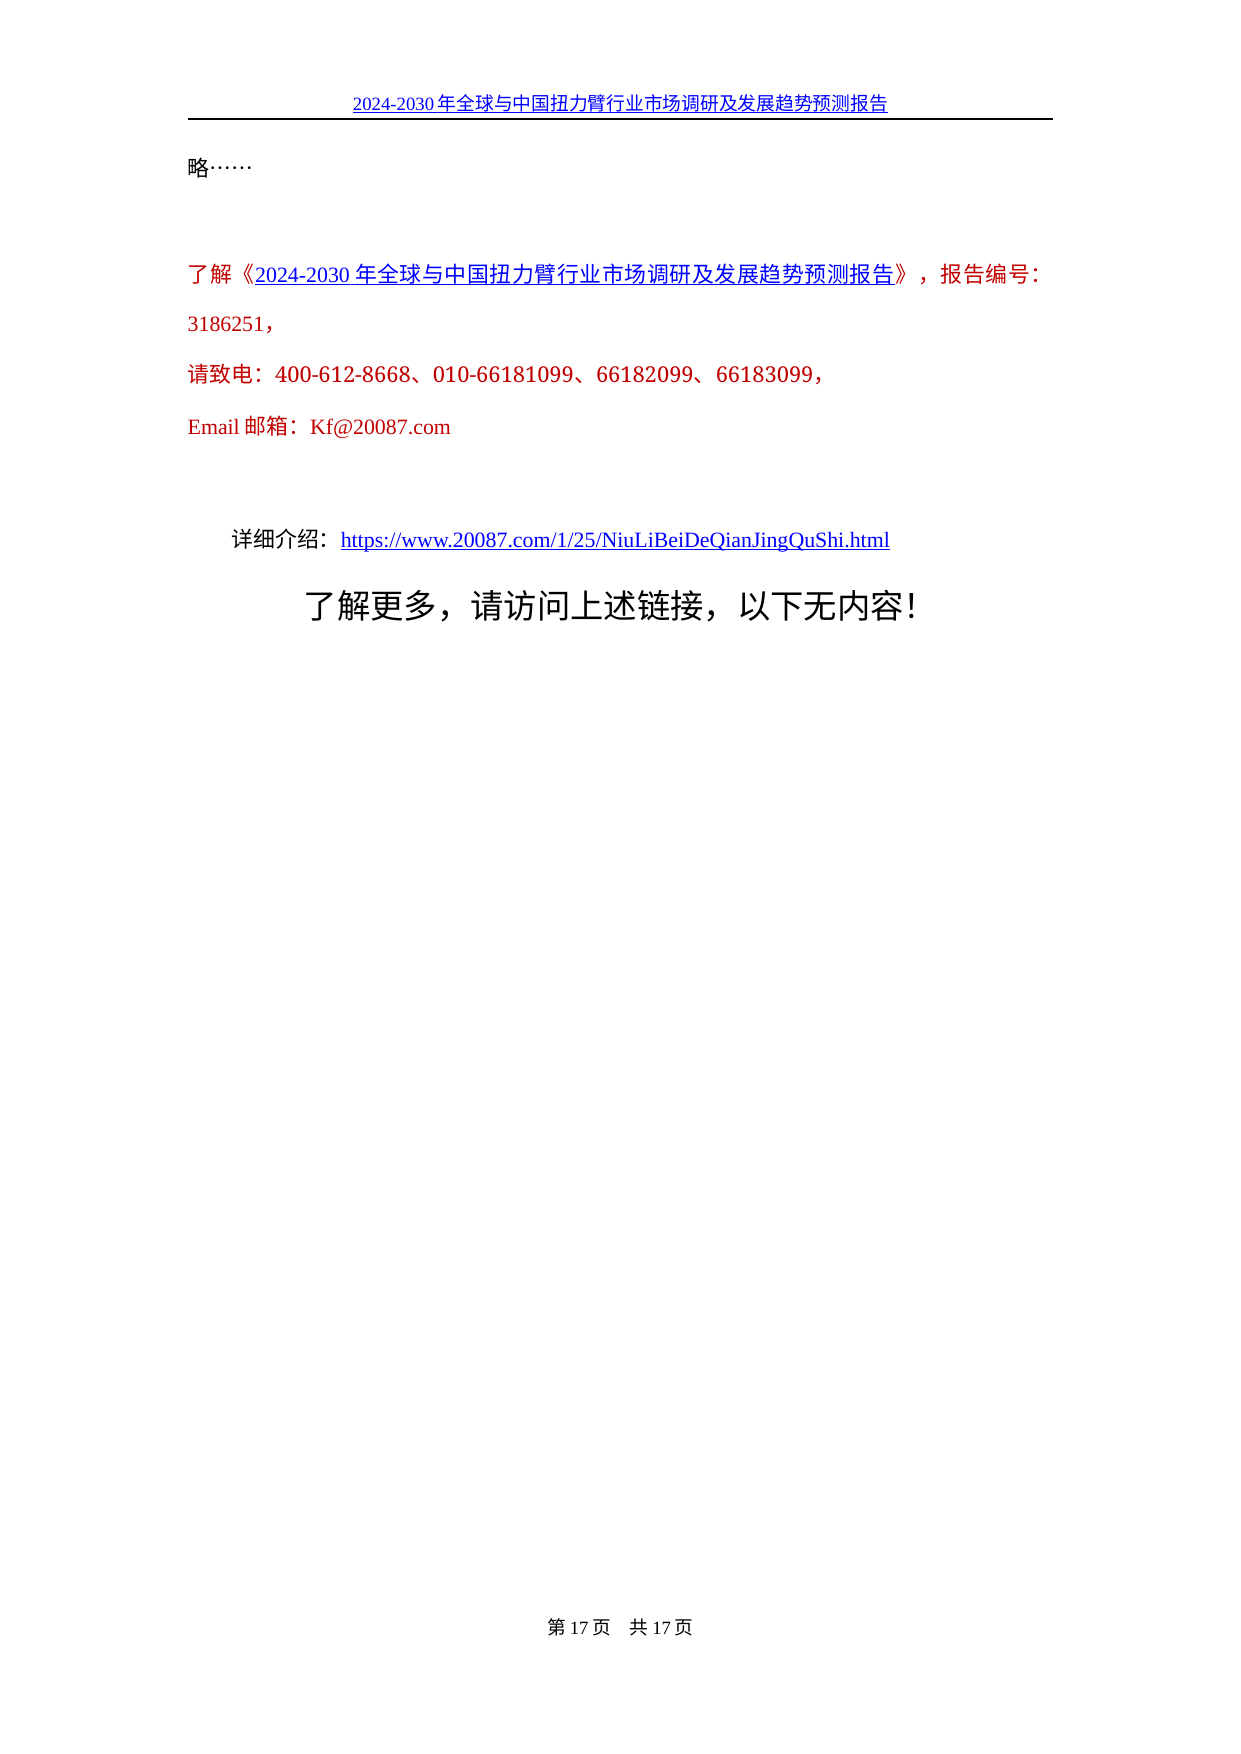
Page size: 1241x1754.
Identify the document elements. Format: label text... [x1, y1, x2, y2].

text 详细介绍：https://www.20087.com/1/25/NiuLiBeiDeQianJingQuShi.html [187, 521, 1053, 554]
text 了解《2024-2030年全球与中国扭力臂行业市场调研及发展趋势预测报告》，报告编号：3186251， [187, 257, 1053, 338]
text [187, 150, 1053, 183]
title 了解更多，请访问上述链接，以下无内容！ [187, 571, 1053, 636]
text Email邮箱：Kf@20087.com [187, 408, 1053, 441]
text 请致电：400-612-8668、010-66181099、66182099、66183099， [187, 357, 1053, 389]
